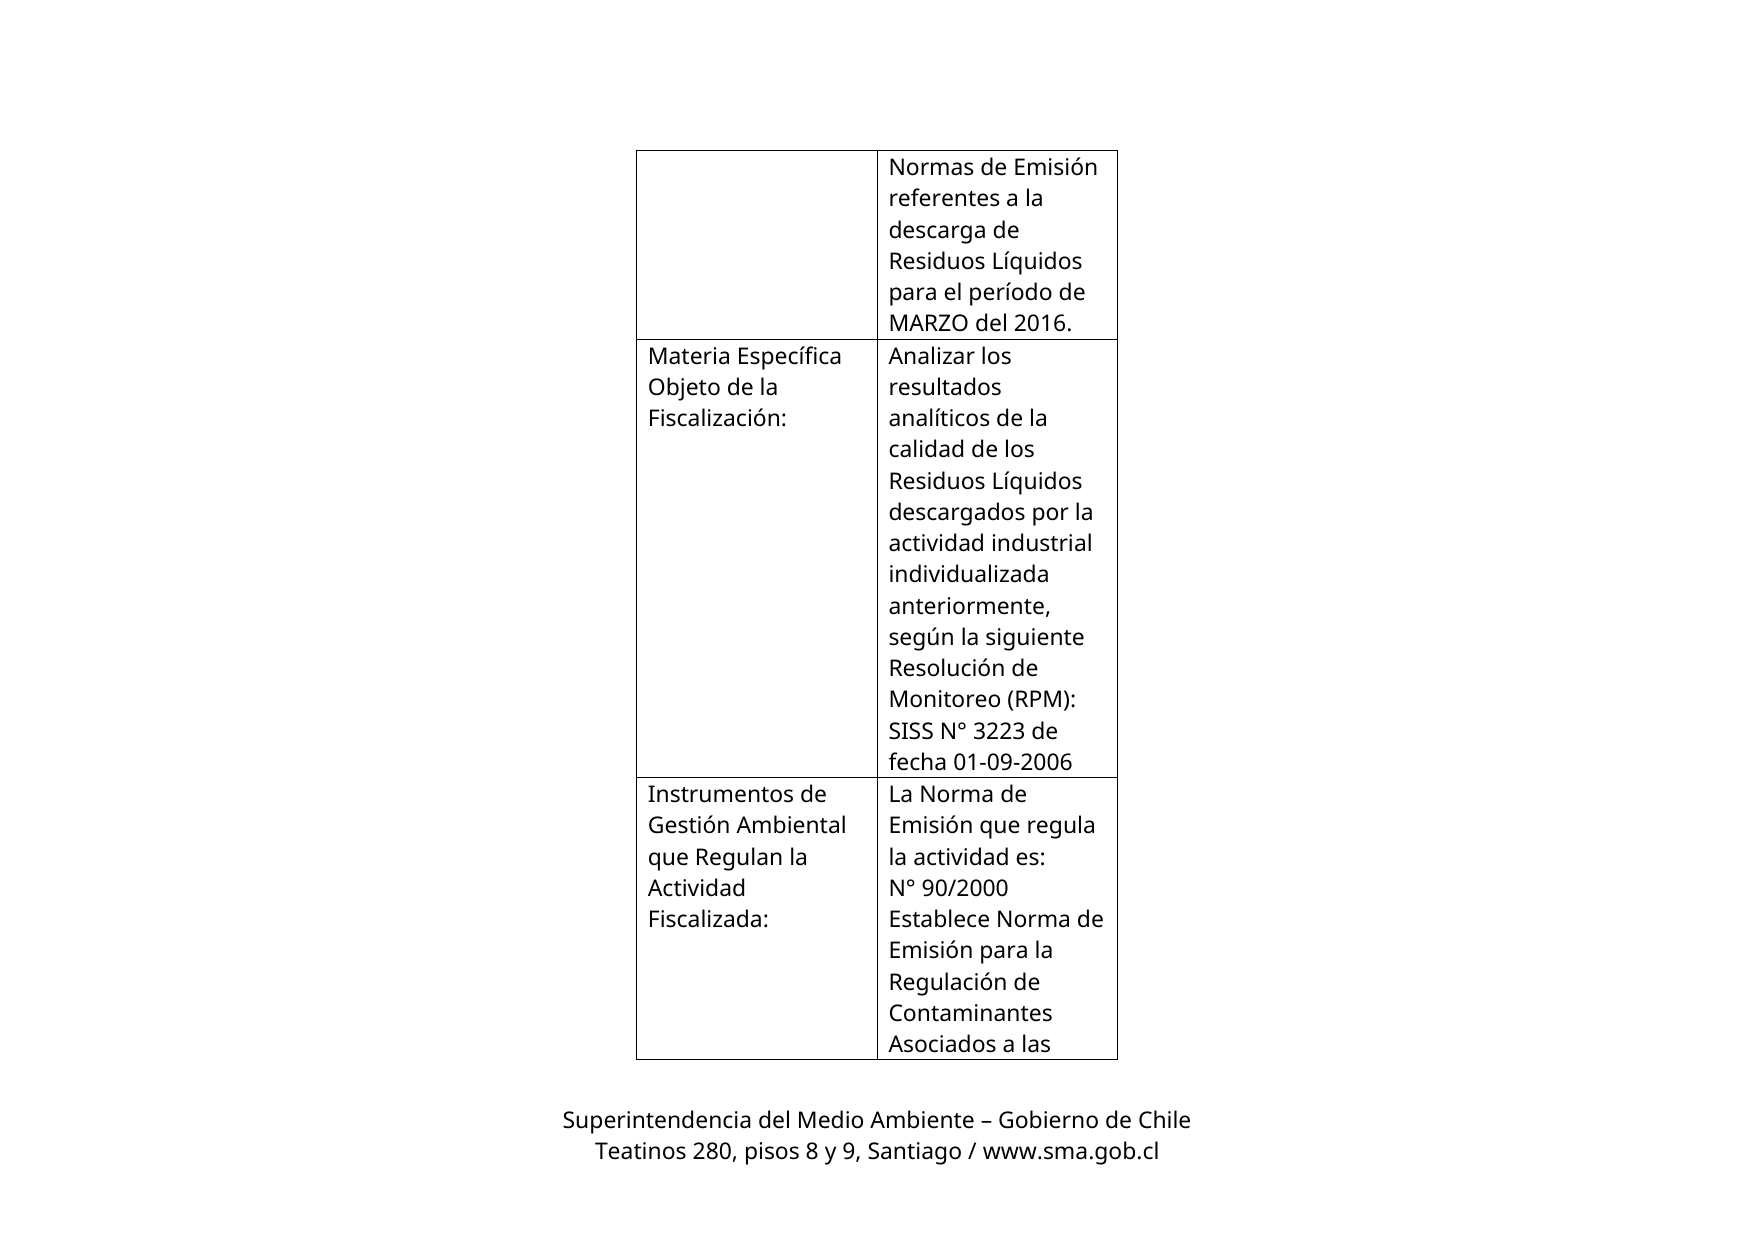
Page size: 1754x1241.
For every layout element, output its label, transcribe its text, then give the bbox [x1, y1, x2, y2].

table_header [637, 151, 877, 338]
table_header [878, 151, 1117, 338]
table_cell Analizar los resultados analíticos de la calidad de los Residuos Líquidos descargados por la actividad industrial individualizada anteriormente, según la siguiente Resolución de Monitoreo (RPM): SISS N° 3223 de fecha 01-09-2006 [878, 340, 1117, 777]
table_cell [878, 778, 1117, 1059]
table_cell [637, 778, 877, 1059]
table_cell Materia Específica Objeto de la Fiscalización: [637, 340, 877, 777]
